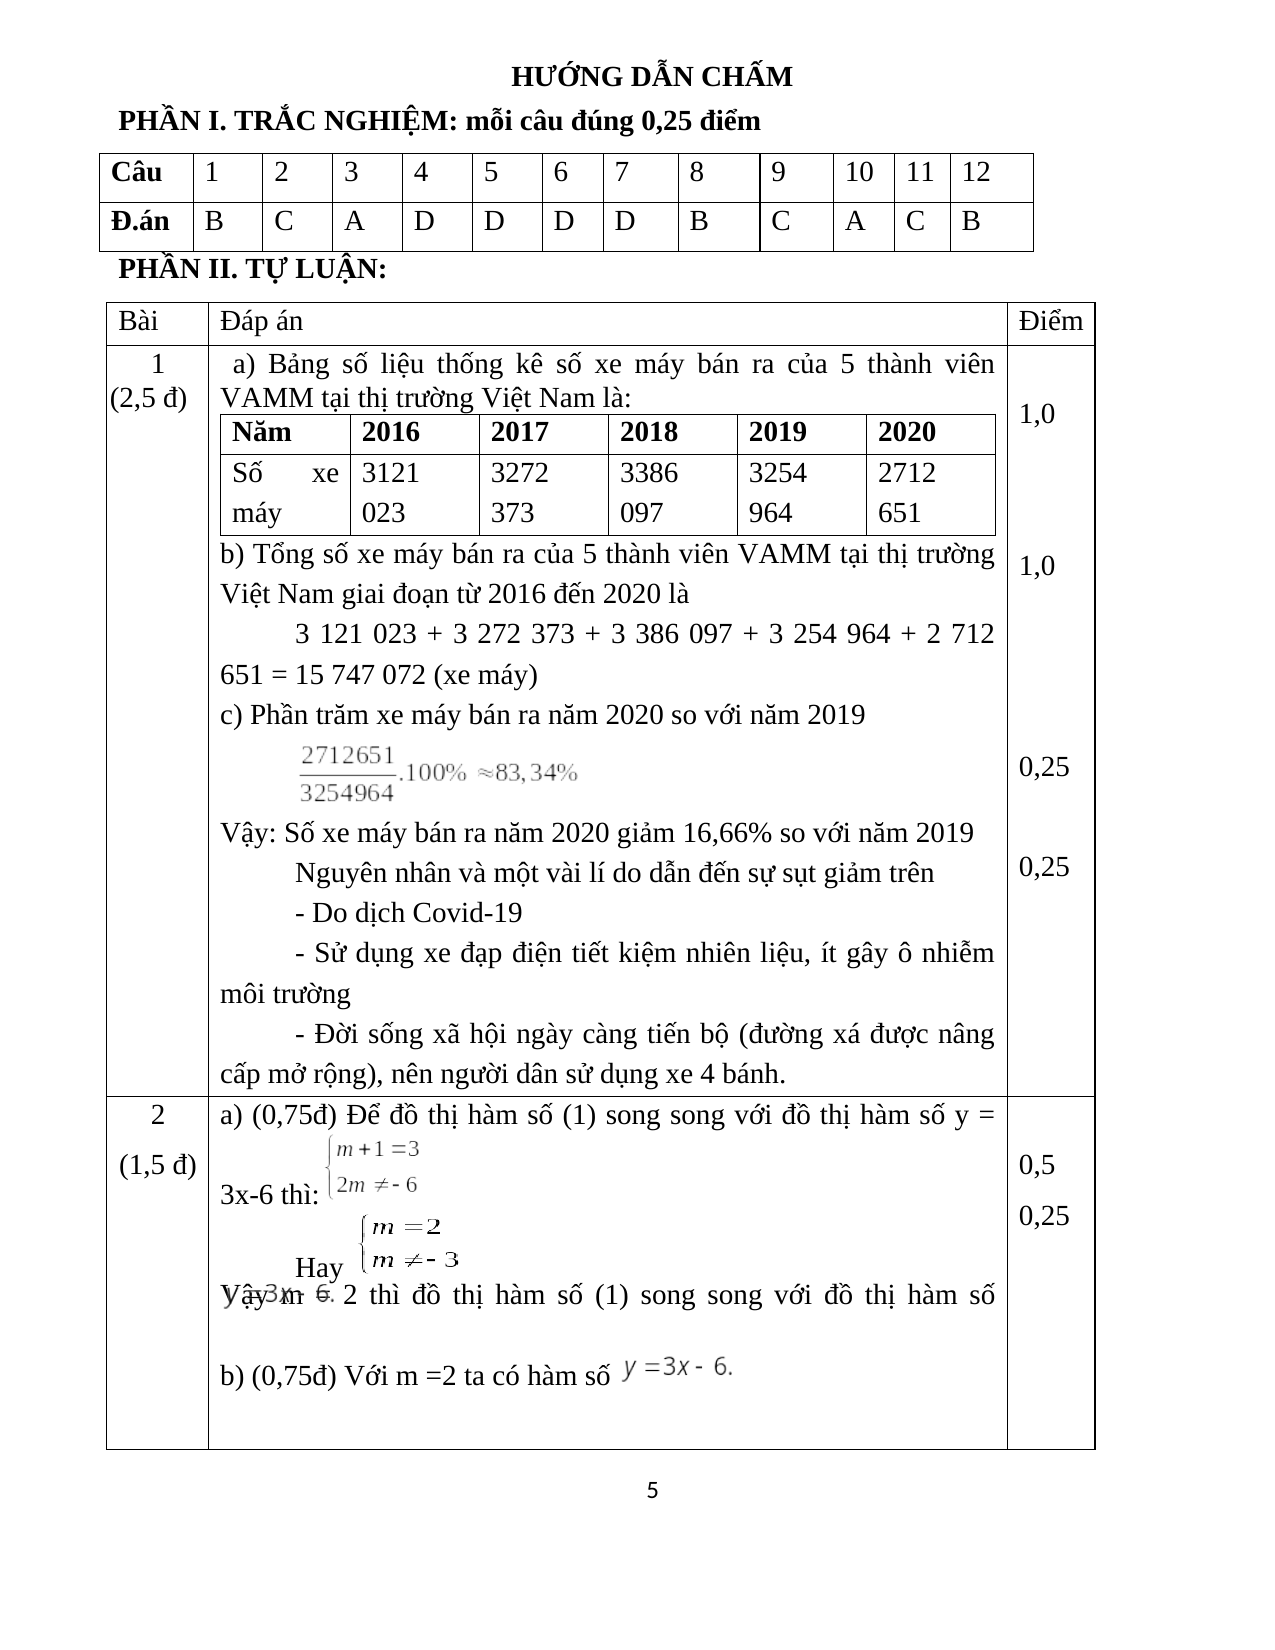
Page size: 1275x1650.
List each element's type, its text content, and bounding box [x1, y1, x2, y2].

text PHẦN II. TỰ LUẬN: [118, 252, 1186, 285]
table_cell 2 (1,5 đ) [107, 1097, 208, 1449]
table_cell 0,5 0,25 0,25 0,5 [1008, 1097, 1094, 1449]
table_header 1 [194, 154, 262, 202]
table_header 7 [604, 154, 678, 202]
text HƯỚNG DẪN CHẤM [118, 59, 1186, 93]
table_header 2 [263, 154, 332, 202]
table_cell B [194, 203, 262, 251]
table_header 5 [473, 154, 542, 202]
table_cell C [263, 203, 332, 251]
table_cell D [543, 203, 603, 251]
table_cell D [403, 203, 472, 251]
table_cell B [951, 203, 1033, 251]
table_cell A [333, 203, 402, 251]
table_header 6 [543, 154, 603, 202]
table_cell A [834, 203, 894, 251]
table_cell C [895, 203, 950, 251]
table_cell B [679, 203, 759, 251]
table_cell Đ.án [100, 203, 193, 251]
table_header 12 [951, 154, 1033, 202]
table_header 4 [403, 154, 472, 202]
table_header Bài [107, 303, 208, 345]
table_cell C [761, 203, 833, 251]
table_cell D [604, 203, 678, 251]
table_cell D [473, 203, 542, 251]
table_header 11 [895, 154, 950, 202]
table_header 10 [834, 154, 894, 202]
table_cell 1 (2,5 đ) [107, 346, 208, 1096]
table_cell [209, 1097, 1007, 1449]
table_header Đáp án [209, 303, 1007, 345]
table_header 9 [761, 154, 833, 202]
text PHẦN I. TRẮC NGHIỆM: mỗi câu đúng 0,25 điểm [118, 103, 1186, 136]
table_header Điểm [1008, 303, 1094, 345]
table_header 3 [333, 154, 402, 202]
table_header Câu [100, 154, 193, 202]
table_header 8 [679, 154, 759, 202]
table_cell a) Bảng số liệu thống kê số xe máy bán ra của 5 thành viên VAMM tại thị trường Việt Nam là: b) Tổng số xe máy bán ra của 5 thành viên VAMM tại thị trường Việt Nam giai đoạn từ 2016 đến 2020 là 3 121 023 + 3 272 373 + 3 386 097 + 3 254 964 + 2 712 651 = 15 747 072 (xe máy) c) Phần trăm xe máy bán ra năm 2020 so với năm 2019 Vậy: Số xe máy bán ra năm 2020 giảm 16,66% so với năm 2019 Nguyên nhân và một vài lí do dẫn đến sự sụt giảm trên - Do dịch Covid-19 - Sử dụng xe đạp điện tiết kiệm nhiên liệu, ít gây ô nhiễm môi trường - Đời sống xã hội ngày càng tiến bộ (đường xá được nâng cấp mở rộng), nên người dân sử dụng xe 4 bánh. [209, 346, 1007, 1096]
table_cell 1,0 1,0 0,25 0,25 [1008, 346, 1094, 1096]
